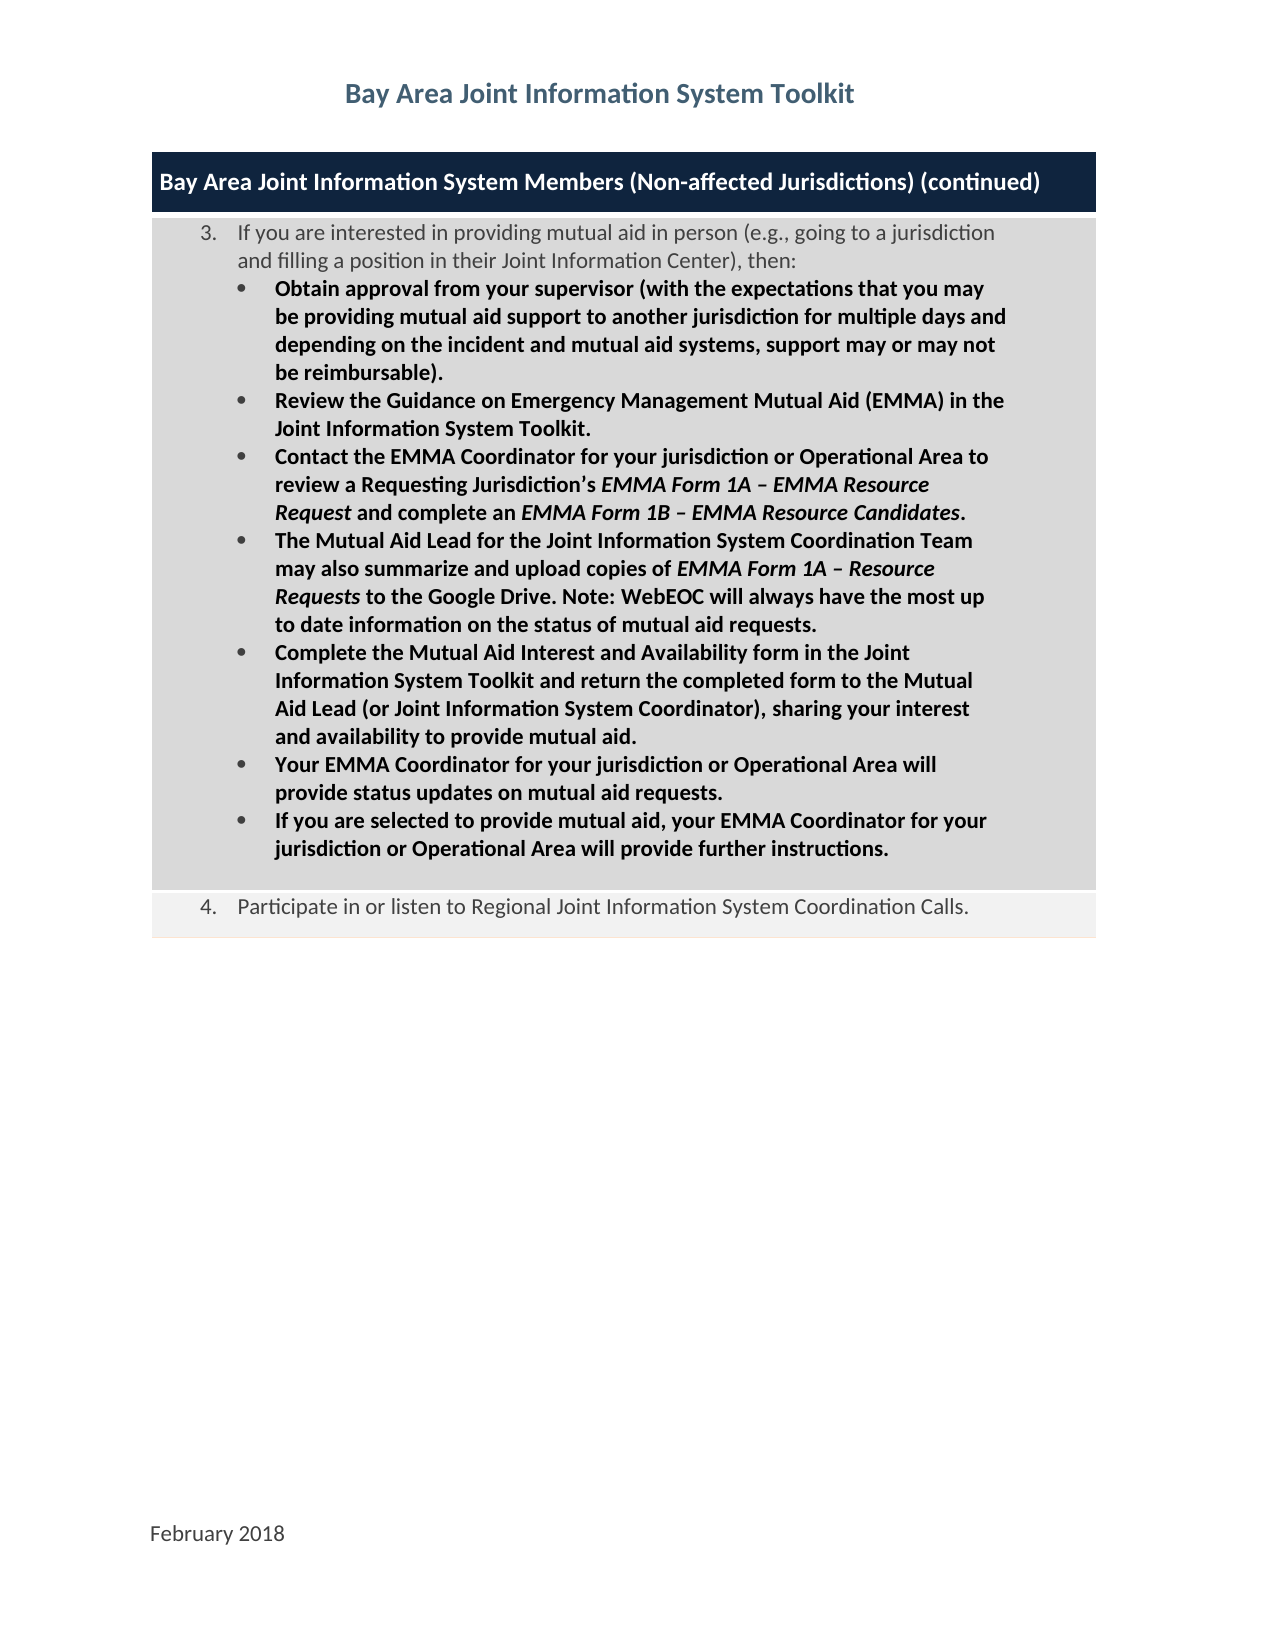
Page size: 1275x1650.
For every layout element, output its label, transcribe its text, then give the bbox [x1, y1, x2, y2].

table_cell If you are interested in providing mutual aid in person (e.g., going to a jurisdiction and filling a position in their Joint Information Center), then: Obtain approval from your supervisor (with the expectations that you may be providing mutual aid support to another jurisdiction for multiple days and depending on the incident and mutual aid systems, support may or may not be reimbursable). Review the Guidance on Emergency Management Mutual Aid (EMMA) in the Joint Information System Toolkit. Contact the EMMA Coordinator for your jurisdiction or Operational Area to review a Requesting Jurisdiction’s EMMA Form 1A – EMMA Resource Request and complete an EMMA Form 1B – EMMA Resource Candidates. The Mutual Aid Lead for the Joint Information System Coordination Team may also summarize and upload copies of EMMA Form 1A – Resource Requests to the Google Drive. Note: WebEOC will always have the most up to date information on the status of mutual aid requests. Complete the Mutual Aid Interest and Availability form in the Joint Information System Toolkit and return the completed form to the Mutual Aid Lead (or Joint Information System Coordinator), sharing your interest and availability to provide mutual aid. Your EMMA Coordinator for your jurisdiction or Operational Area will provide status updates on mutual aid requests. If you are selected to provide mutual aid, your EMMA Coordinator for your jurisdiction or Operational Area will provide further instructions. [152, 218, 1096, 890]
table_cell Participate in or listen to Regional Joint Information System Coordination Calls. [152, 893, 1096, 937]
table_header Bay Area Joint Information System Members (Non-affected Jurisdictions) (continued) [152, 152, 1096, 212]
